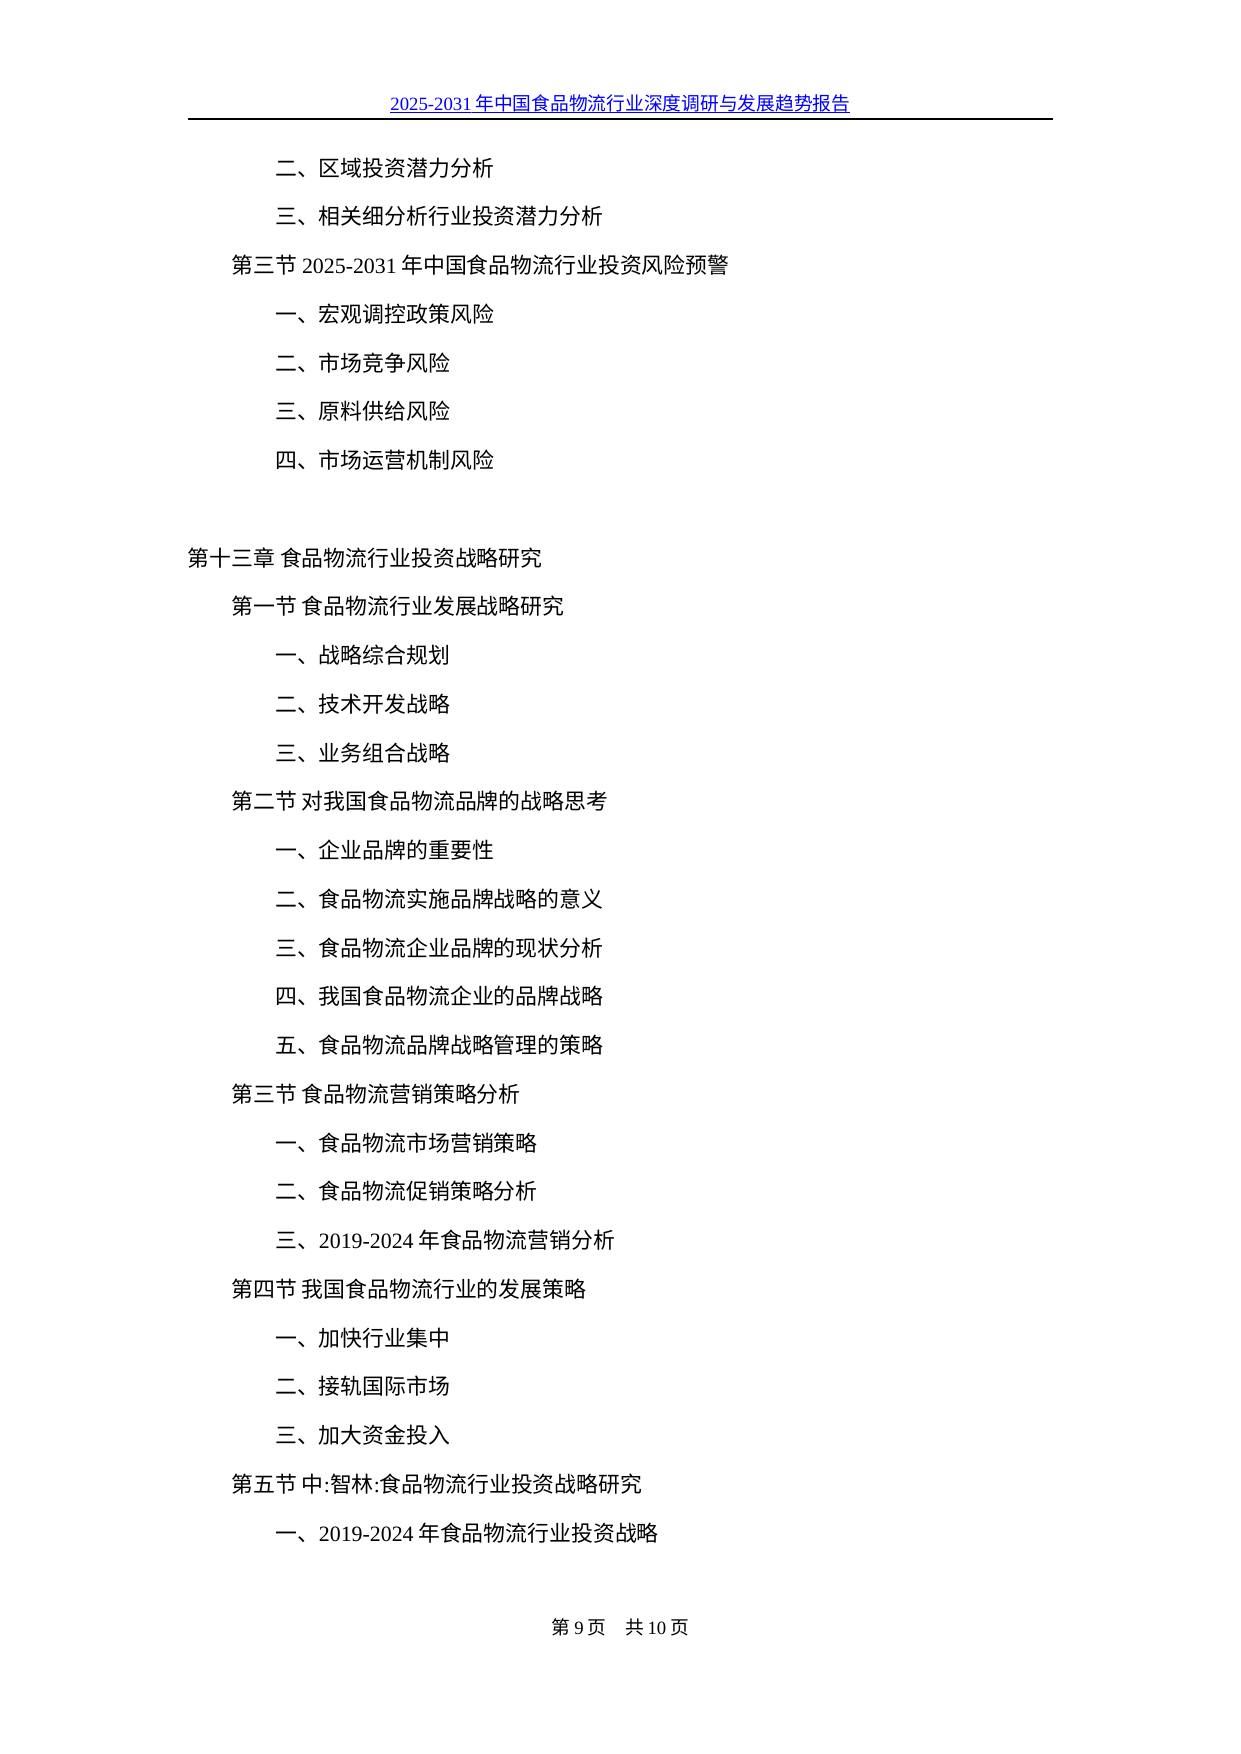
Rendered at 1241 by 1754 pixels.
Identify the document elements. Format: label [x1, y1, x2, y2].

text [187, 150, 1053, 1548]
